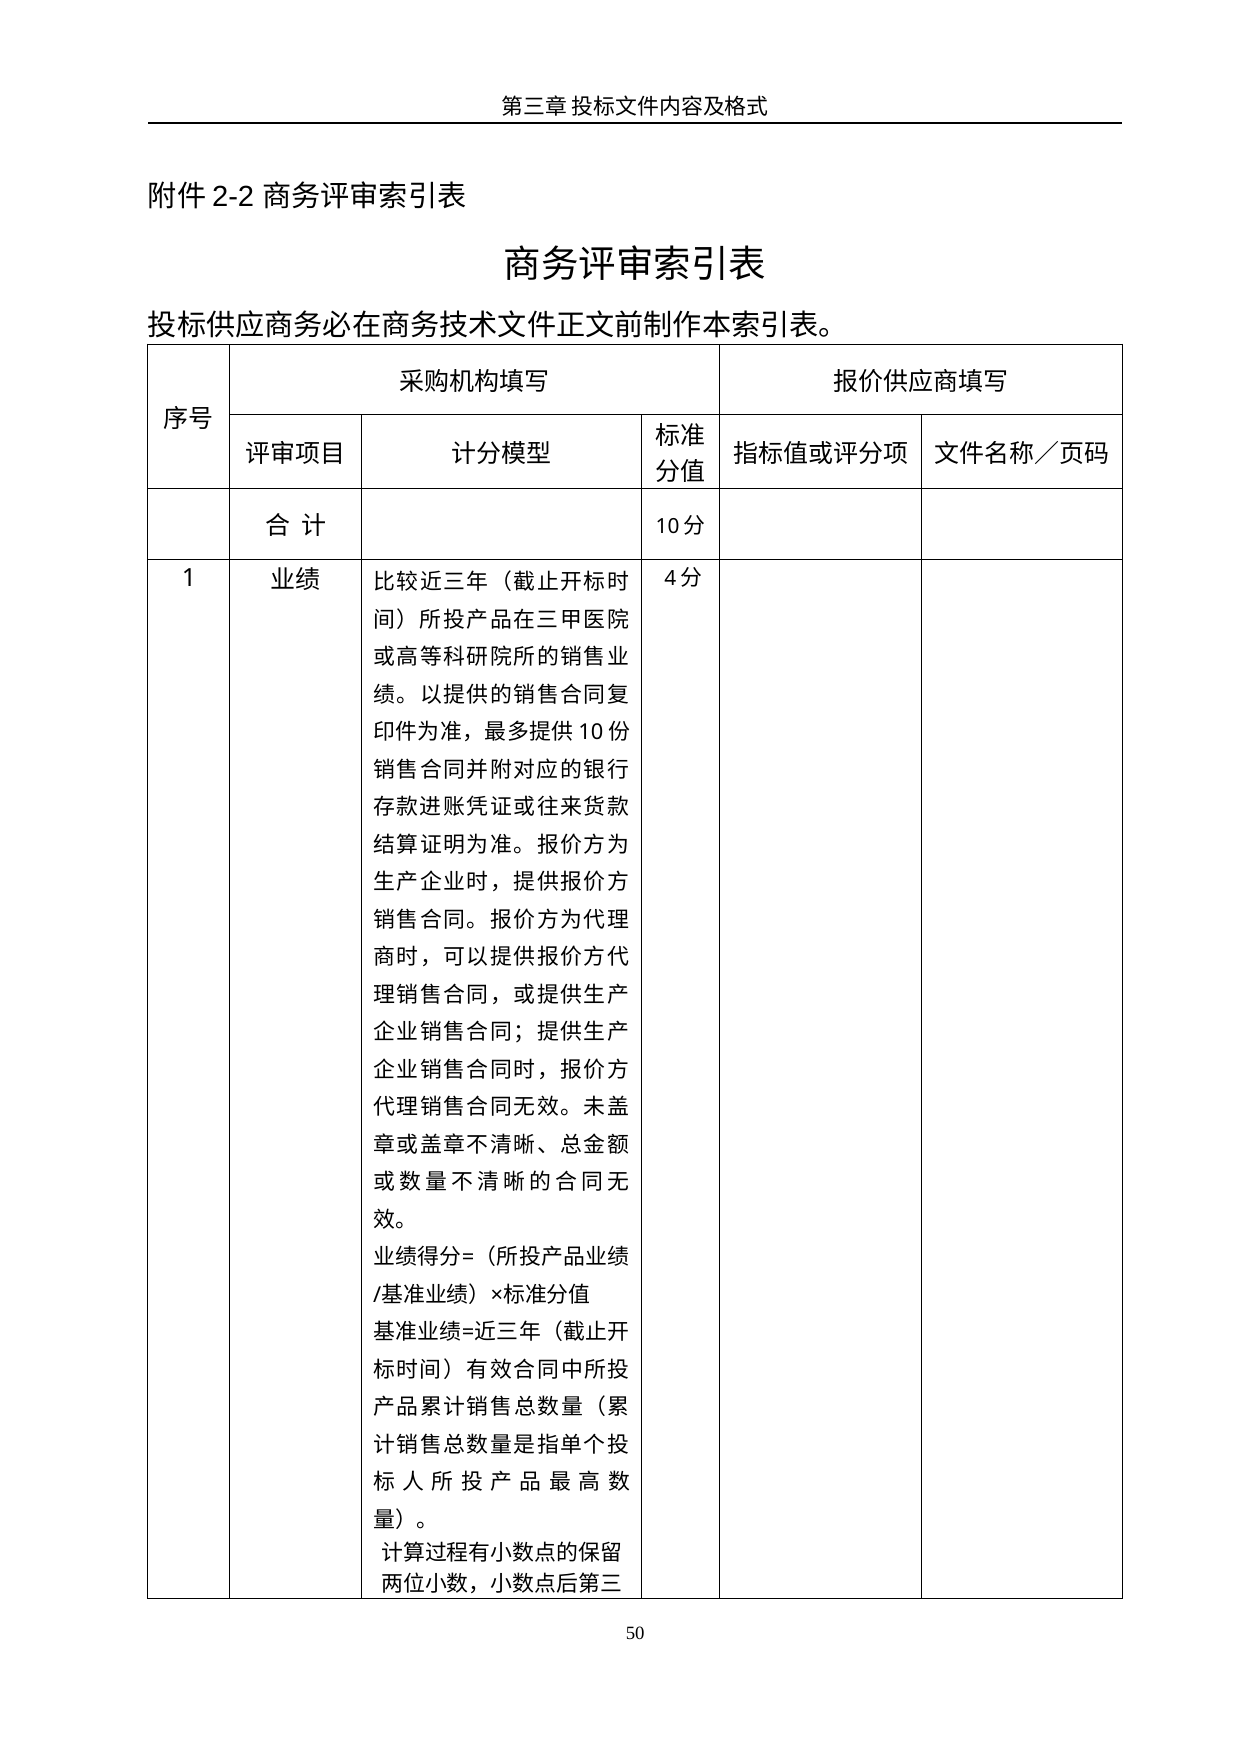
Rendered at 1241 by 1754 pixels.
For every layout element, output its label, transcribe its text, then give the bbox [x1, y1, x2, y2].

table_cell 业绩 [230, 560, 361, 1598]
table_cell 标准 分值 [642, 415, 719, 488]
table_header 序号 [148, 345, 229, 488]
table_cell [720, 489, 921, 559]
table_cell 10分 [642, 489, 719, 559]
table_cell [148, 489, 229, 559]
table_cell [922, 489, 1122, 559]
table_cell 4分 [642, 560, 719, 1598]
text 商务评审索引表 [148, 231, 1122, 289]
table_cell [922, 560, 1122, 1598]
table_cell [362, 560, 641, 1598]
table_cell 评审项目 [230, 415, 361, 488]
table_cell 文件名称∕页码 [922, 415, 1122, 488]
table_cell 指标值或评分项 [720, 415, 921, 488]
table_cell 计分模型 [362, 415, 641, 488]
table_cell [720, 560, 921, 1598]
table_cell [362, 489, 641, 559]
table_cell 1 [148, 560, 229, 1598]
subtitle 附件2-2 商务评审索引表 [148, 160, 1122, 218]
table_header 采购机构填写 [230, 345, 719, 414]
text 投标供应商务必在商务技术文件正文前制作本索引表。 [148, 302, 1122, 343]
table_header 报价供应商填写 [720, 345, 1122, 414]
table_cell 合 计 [230, 489, 361, 559]
